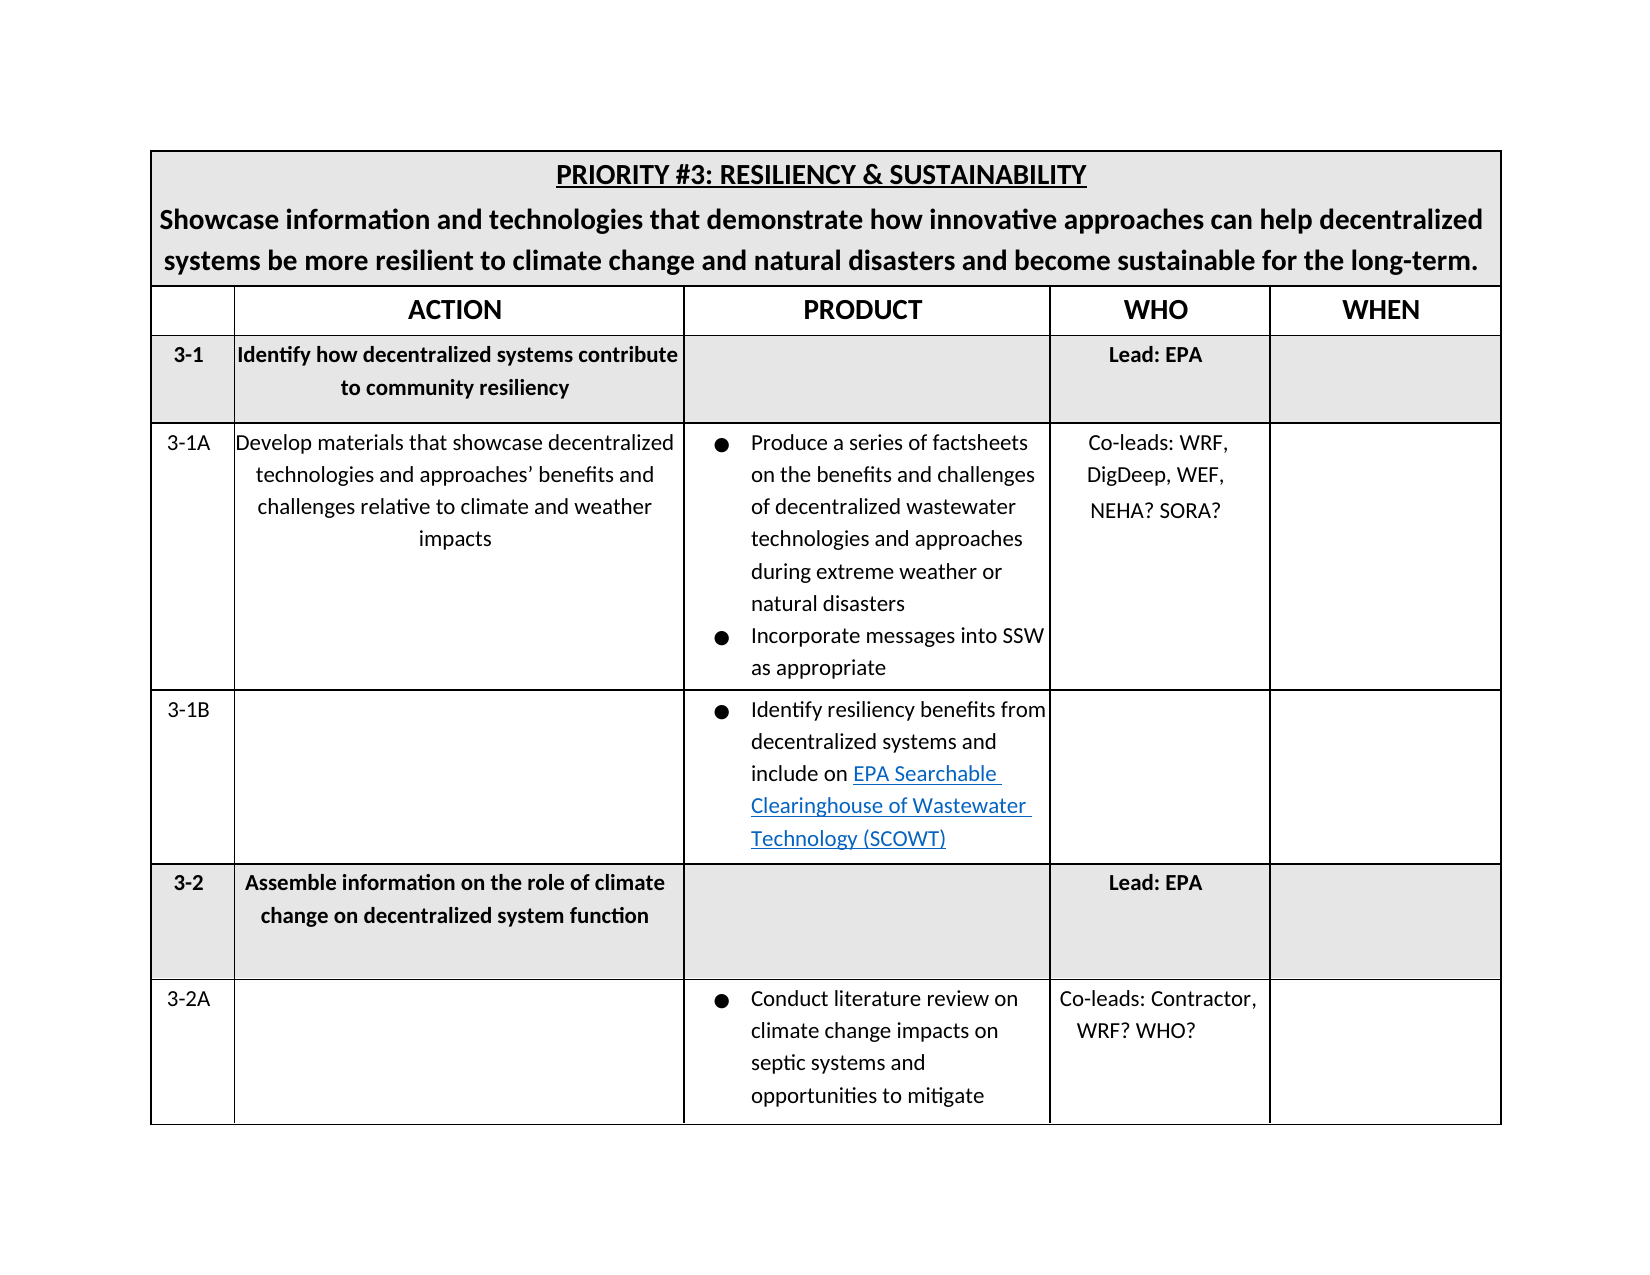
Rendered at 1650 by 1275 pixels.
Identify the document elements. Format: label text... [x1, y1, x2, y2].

table_cell 3-1A [152, 424, 234, 689]
table_cell [1051, 691, 1269, 863]
table_cell [1271, 336, 1500, 422]
table_cell 3-1 [152, 336, 234, 422]
table_cell Develop materials that showcase decentralized technologies and approaches’ benefits and challenges relative to climate and weather impacts [235, 424, 683, 689]
table_cell WHEN [1271, 287, 1500, 335]
table_cell [1271, 691, 1500, 863]
table_cell ACTION [235, 287, 683, 335]
table_cell [685, 336, 1049, 422]
table_cell Co-leads: WRF, DigDeep, WEF, NEHA? SORA? [1051, 424, 1269, 689]
table_cell [235, 980, 683, 1123]
table_cell 3-2A [152, 980, 234, 1123]
table_cell Lead: EPA [1051, 865, 1269, 978]
table_cell [1271, 865, 1500, 978]
table_cell [1271, 424, 1500, 689]
table_cell Assemble information on the role of climate change on decentralized system function [235, 865, 683, 978]
table_cell 3-2 [152, 865, 234, 978]
table_cell Identify resiliency benefits from decentralized systems and include on EPA Searchable Clearinghouse of Wastewater Technology (SCOWT) [685, 691, 1049, 863]
table_cell [152, 287, 234, 335]
table_cell Produce a series of factsheets on the benefits and challenges of decentralized wastewater technologies and approaches during extreme weather or natural disasters Incorporate messages into SSW as appropriate [685, 424, 1049, 689]
table_cell PRODUCT [685, 287, 1049, 335]
table_cell [1271, 980, 1500, 1123]
table_cell 3-1B [152, 691, 234, 863]
table_cell WHO [1051, 287, 1269, 335]
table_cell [685, 980, 1049, 1123]
table_header PRIORITY #3: RESILIENCY & SUSTAINABILITY Showcase information and technologies that demonstrate how innovative approaches can help decentralized systems be more resilient to climate change and natural disasters and become sustainable for the long-term. [152, 152, 1500, 285]
table_cell Identify how decentralized systems contribute to community resiliency [235, 336, 683, 422]
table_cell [1051, 980, 1269, 1123]
table_cell [235, 691, 683, 863]
table_cell Lead: EPA [1051, 336, 1269, 422]
table_cell [685, 865, 1049, 978]
